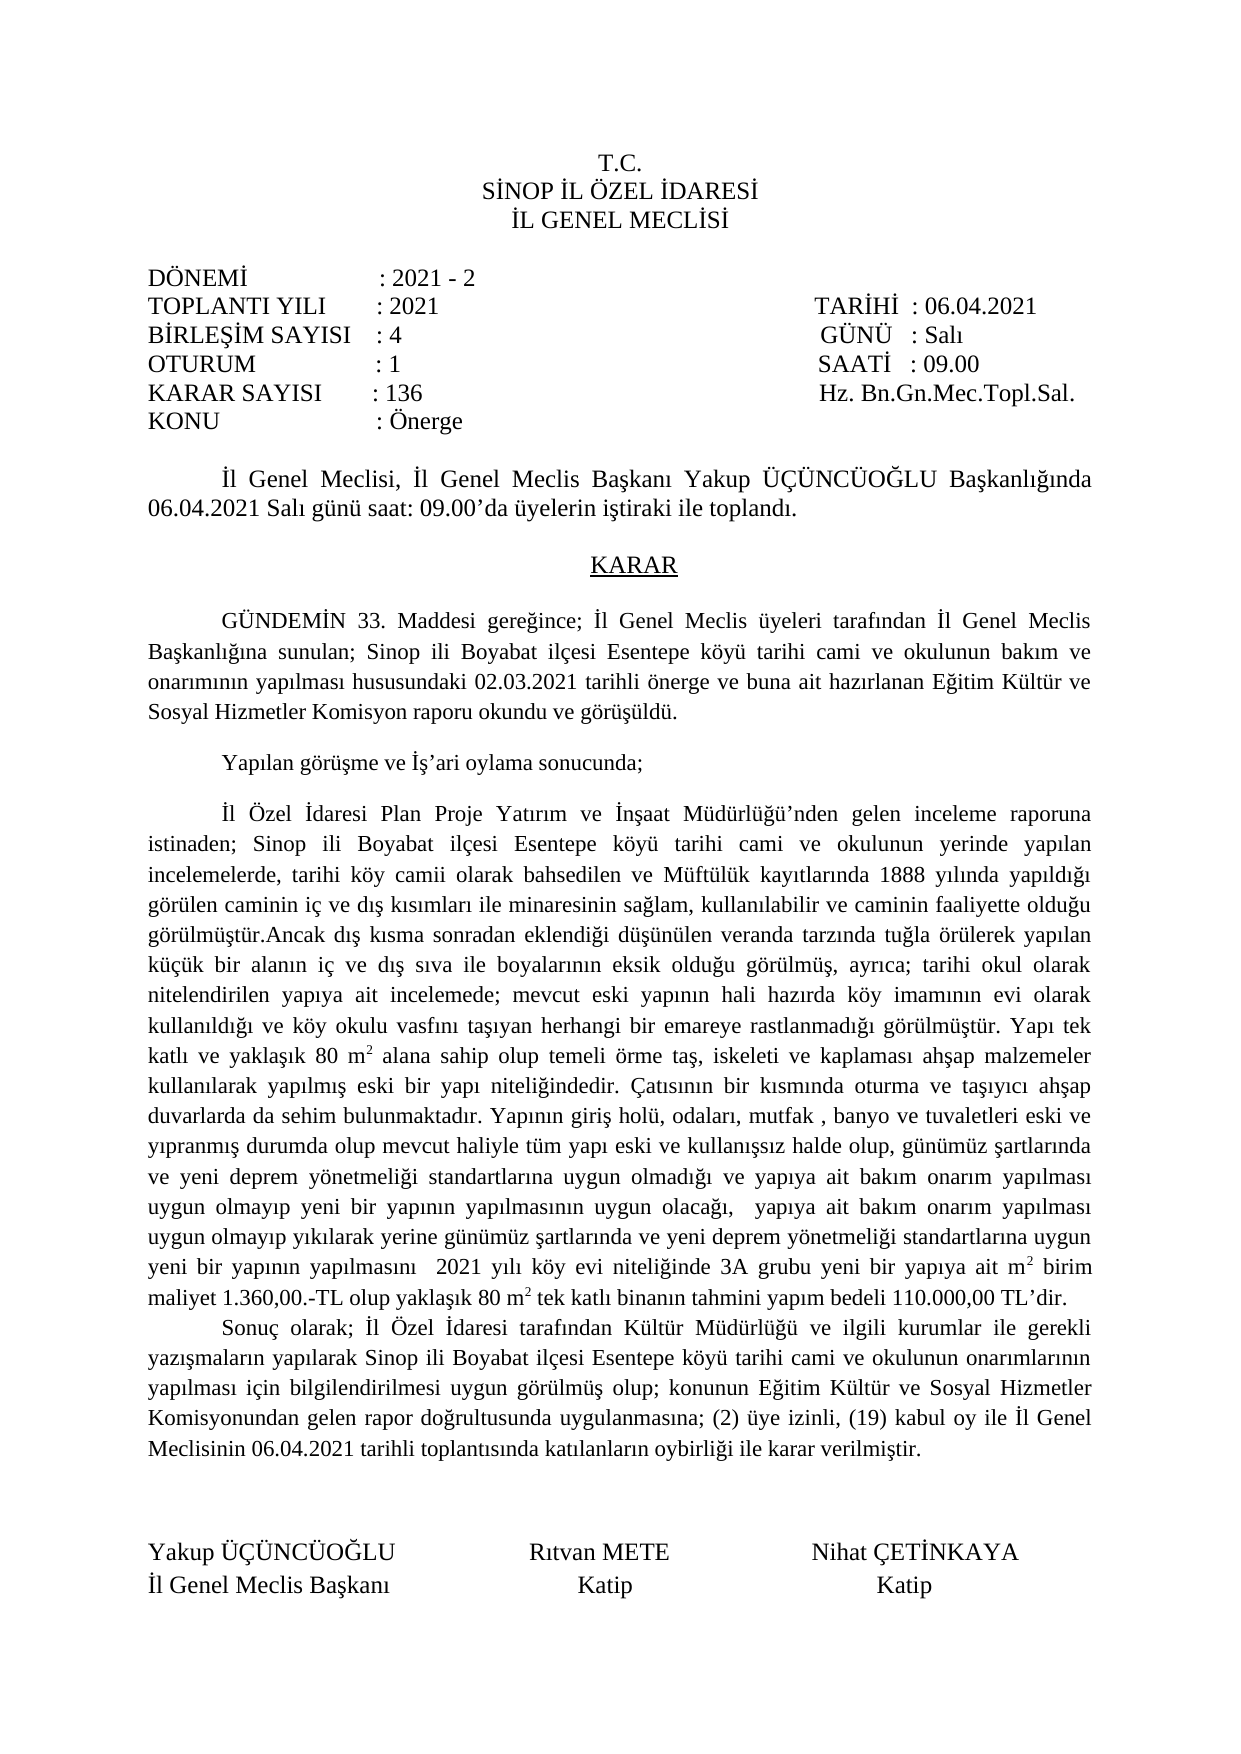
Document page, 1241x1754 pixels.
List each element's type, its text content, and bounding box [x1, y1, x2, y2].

text Yakup ÜÇÜNCÜOĞLU Rıtvan METE Nihat ÇETİNKAYA İl Genel Meclis Başkanı Katip Katip [148, 1537, 1093, 1598]
text DÖNEMİ : 2021 - 2 [148, 263, 1093, 291]
text İL GENEL MECLİSİ [148, 205, 1093, 234]
text İl Genel Meclisi, İl Genel Meclis Başkanı Yakup ÜÇÜNCÜOĞLU Başkanlığında 06.04.2021 Salı günü saat: 09.00’da üyelerin iştiraki ile toplandı. [148, 464, 1093, 521]
text KARAR SAYISI : 136 Hz. Bn.Gn.Mec.Topl.Sal. [148, 378, 1093, 406]
text T.C. [148, 148, 1093, 176]
text Yapılan görüşme ve İş’ari oylama sonucunda; [148, 749, 1093, 776]
text KARAR [516, 550, 1093, 579]
text TOPLANTI YILI : 2021 TARİHİ : 06.04.2021 [148, 291, 1093, 320]
text BİRLEŞİM SAYISI : 4 GÜNÜ : Salı [148, 320, 1093, 349]
text KONU : Önerge [148, 406, 1093, 435]
text SİNOP İL ÖZEL İDARESİ [148, 176, 1093, 205]
text GÜNDEMİN 33. Maddesi gereğince; İl Genel Meclis üyeleri tarafından İl Genel Meclis Başkanlığına sunulan; Sinop ili Boyabat ilçesi Esentepe köyü tarihi cami ve okulunun bakım ve onarımının yapılması hususundaki 02.03.2021 tarihli önerge ve buna ait hazırlanan Eğitim Kültür ve Sosyal Hizmetler Komisyon raporu okundu ve görüşüldü. [148, 608, 1093, 724]
text OTURUM : 1 SAATİ : 09.00 [148, 349, 1093, 378]
text İl Özel İdaresi Plan Proje Yatırım ve İnşaat Müdürlüğü’nden gelen inceleme raporuna istinaden; Sinop ili Boyabat ilçesi Esentepe köyü tarihi cami ve okulunun yerinde yapılan incelemelerde, tarihi köy camii olarak bahsedilen ve Müftülük kayıtlarında 1888 yılında yapıldığı görülen caminin iç ve dış kısımları ile minaresinin sağlam, kullanılabilir ve caminin faaliyette olduğu görülmüştür.Ancak dış kısma sonradan eklendiği düşünülen veranda tarzında tuğla örülerek yapılan küçük bir alanın iç ve dış sıva ile boyalarının eksik olduğu görülmüş, ayrıca; tarihi okul olarak nitelendirilen yapıya ait incelemede; mevcut eski yapının hali hazırda köy imamının evi olarak kullanıldığı ve köy okulu vasfını taşıyan herhangi bir emareye rastlanmadığı görülmüştür. Yapı tek katlı ve yaklaşık 80 m2 alana sahip olup temeli örme taş, iskeleti ve kaplaması ahşap malzemeler kullanılarak yapılmış eski bir yapı niteliğindedir. Çatısının bir kısmında oturma ve taşıyıcı ahşap duvarlarda da sehim bulunmaktadır. Yapının giriş holü, odaları, mutfak , banyo ve tuvaletleri eski ve yıpranmış durumda olup mevcut haliyle tüm yapı eski ve kullanışsız halde olup, günümüz şartlarında ve yeni deprem yönetmeliği standartlarına uygun olmadığı ve yapıya ait bakım onarım yapılması uygun olmayıp yeni bir yapının yapılmasının uygun olacağı, yapıya ait bakım onarım yapılması uygun olmayıp yıkılarak yerine günümüz şartlarında ve yeni deprem yönetmeliği standartlarına uygun yeni bir yapının yapılmasını 2021 yılı köy evi niteliğinde 3A grubu yeni bir yapıya ait m2 birim maliyet 1.360,00.-TL olup yaklaşık 80 m2 tek katlı binanın tahmini yapım bedeli 110.000,00 TL’dir. [148, 800, 1093, 1310]
text Sonuç olarak; İl Özel İdaresi tarafından Kültür Müdürlüğü ve ilgili kurumlar ile gerekli yazışmaların yapılarak Sinop ili Boyabat ilçesi Esentepe köyü tarihi cami ve okulunun onarımlarının yapılması için bilgilendirilmesi uygun görülmüş olup; konunun Eğitim Kültür ve Sosyal Hizmetler Komisyonundan gelen rapor doğrultusunda uygulanmasına; (2) üye izinli, (19) kabul oy ile İl Genel Meclisinin 06.04.2021 tarihli toplantısında katılanların oybirliği ile karar verilmiştir. [148, 1314, 1093, 1461]
